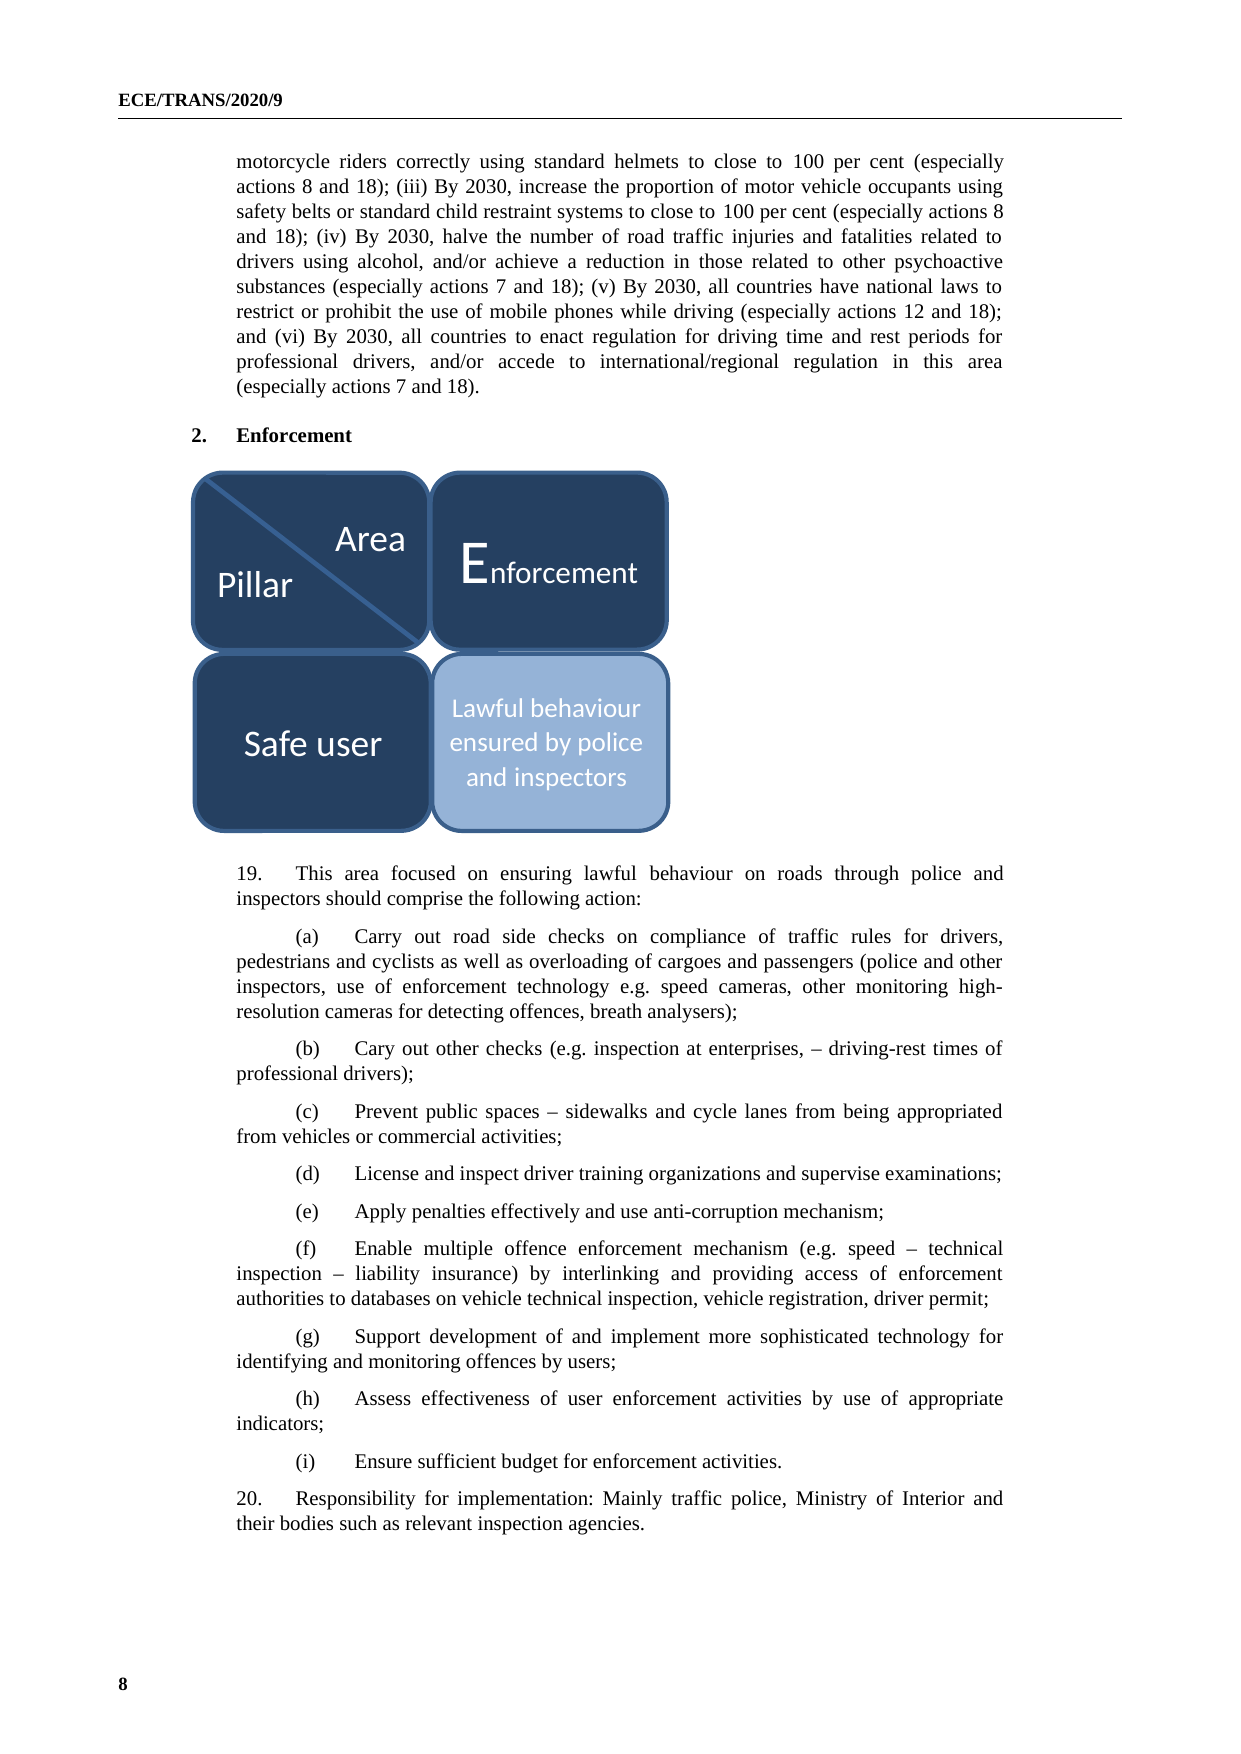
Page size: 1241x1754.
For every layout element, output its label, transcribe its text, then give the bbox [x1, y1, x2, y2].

text (c) Prevent public spaces – sidewalks and cycle lanes from being appropriated from vehicles or commercial activities; [236, 1098, 1004, 1148]
text (f) Enable multiple offence enforcement mechanism (e.g. speed – technical inspection – liability insurance) by interlinking and providing access of enforcement authorities to databases on vehicle technical inspection, vehicle registration, driver permit; [236, 1235, 1004, 1310]
text (d) License and inspect driver training organizations and supervise examinations; [236, 1160, 1004, 1185]
text (g) Support development of and implement more sophisticated technology for identifying and monitoring offences by users; [236, 1323, 1004, 1373]
text 2. Enforcement [118, 423, 1004, 448]
text (h) Assess effectiveness of user enforcement activities by use of appropriate indicators; [236, 1385, 1004, 1435]
text (i) Ensure sufficient budget for enforcement activities. [236, 1448, 1004, 1473]
text (b) Cary out other checks (e.g. inspection at enterprises, – driving-rest times of professional drivers); [236, 1035, 1004, 1085]
text 20. Responsibility for implementation: Mainly traffic police, Ministry of Interior and their bodies such as relevant inspection agencies. [236, 1485, 1004, 1535]
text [236, 148, 1004, 398]
text 19. This area focused on ensuring lawful behaviour on roads through police and inspectors should comprise the following action: [236, 860, 1004, 910]
text (e) Apply penalties effectively and use anti-corruption mechanism; [236, 1198, 1004, 1223]
text (a) Carry out road side checks on compliance of traffic rules for drivers, pedestrians and cyclists as well as overloading of cargoes and passengers (police and other inspectors, use of enforcement technology e.g. speed cameras, other monitoring high-resolution cameras for detecting offences, breath analysers); [236, 923, 1004, 1023]
